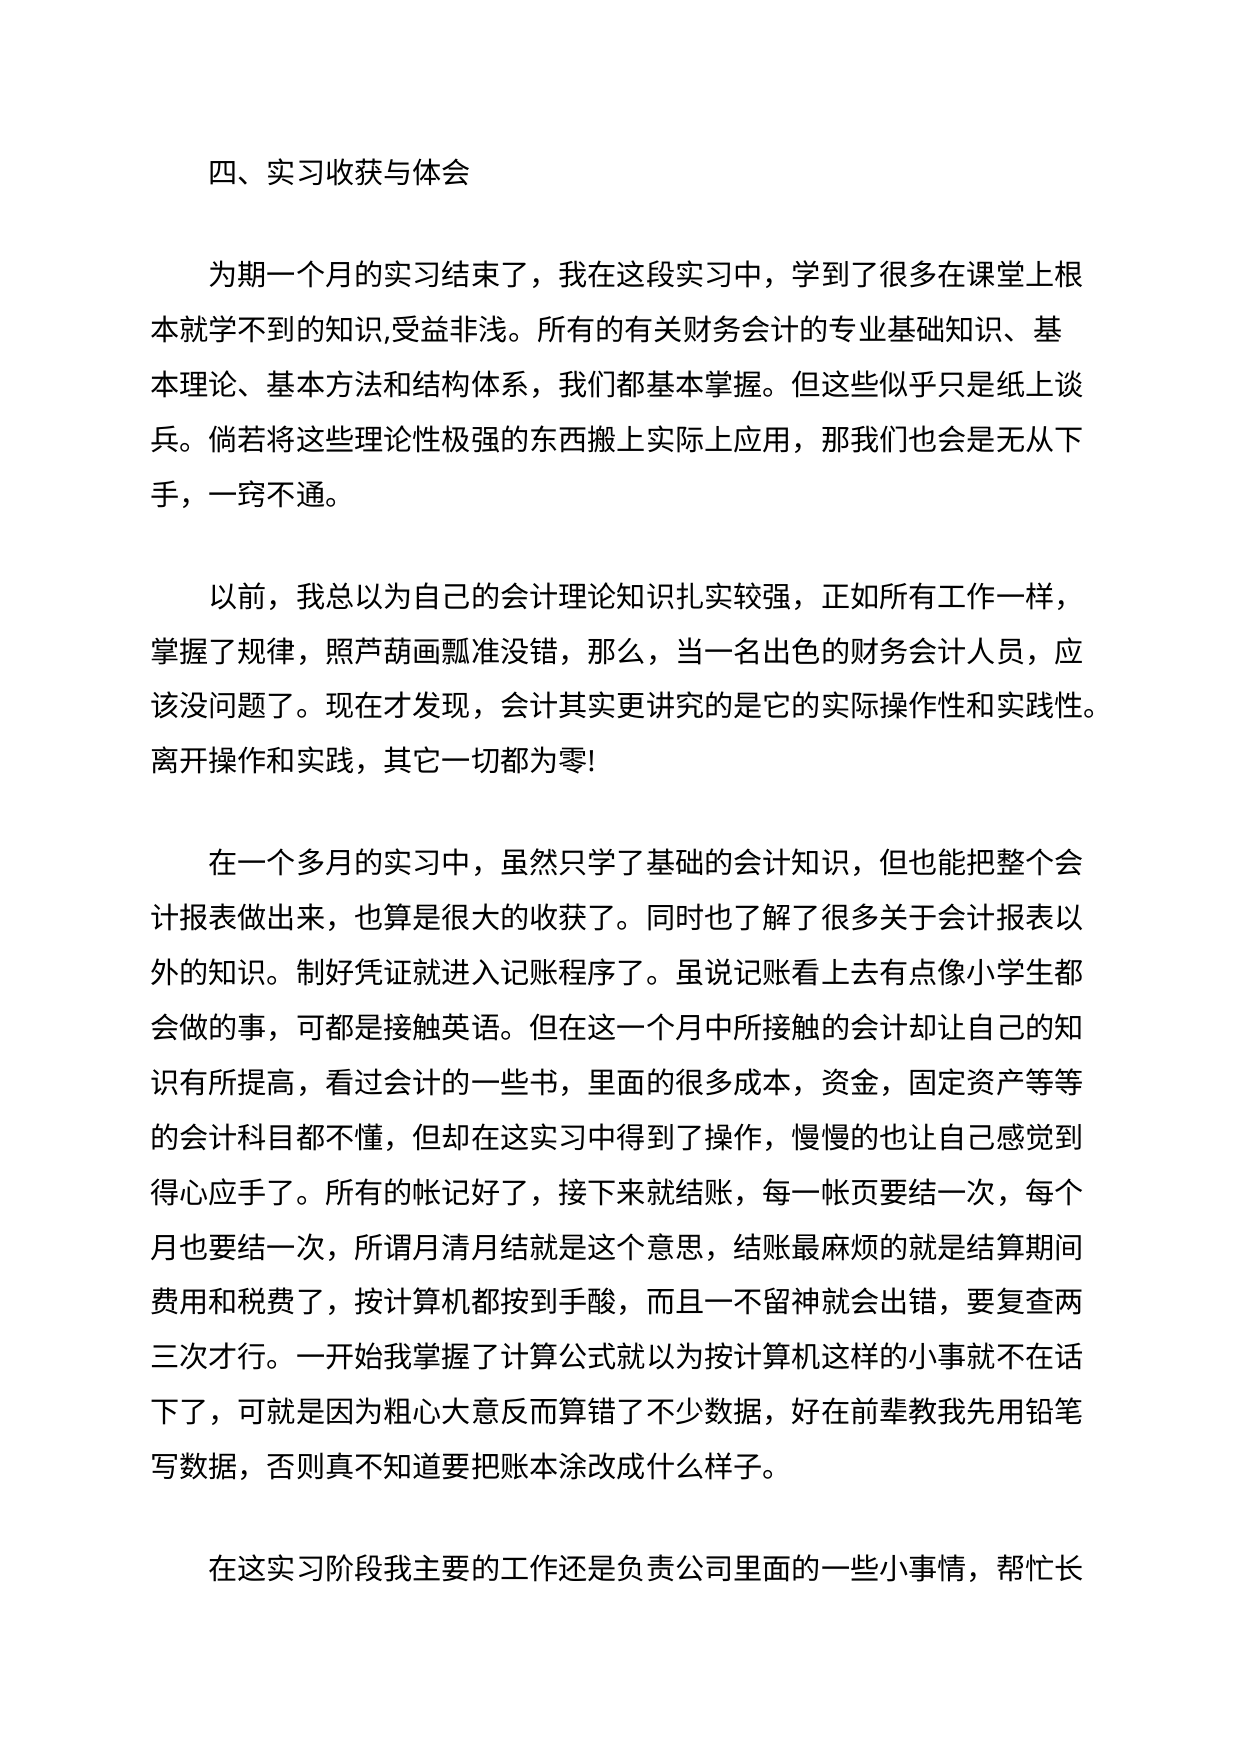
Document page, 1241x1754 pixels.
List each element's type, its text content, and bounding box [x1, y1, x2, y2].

text 以前，我总以为自己的会计理论知识扎实较强，正如所有工作一样，掌握了规律，照芦葫画瓢准没错，那么，当一名出色的财务会计人员，应该没问题了。现在才发现，会计其实更讲究的是它的实际操作性和实践性。离开操作和实践，其它一切都为零! [150, 573, 1090, 780]
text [150, 1546, 1090, 1588]
text 为期一个月的实习结束了，我在这段实习中，学到了很多在课堂上根本就学不到的知识,受益非浅。所有的有关财务会计的专业基础知识、基本理论、基本方法和结构体系，我们都基本掌握。但这些似乎只是纸上谈兵。倘若将这些理论性极强的东西搬上实际上应用，那我们也会是无从下手，一窍不通。 [150, 252, 1090, 514]
text 四、实习收获与体会 [150, 150, 1090, 192]
text 在一个多月的实习中，虽然只学了基础的会计知识，但也能把整个会计报表做出来，也算是很大的收获了。同时也了解了很多关于会计报表以外的知识。制好凭证就进入记账程序了。虽说记账看上去有点像小学生都会做的事，可都是接触英语。但在这一个月中所接触的会计却让自己的知识有所提高，看过会计的一些书，里面的很多成本，资金，固定资产等等的会计科目都不懂，但却在这实习中得到了操作，慢慢的也让自己感觉到得心应手了。所有的帐记好了，接下来就结账，每一帐页要结一次，每个月也要结一次，所谓月清月结就是这个意思，结账最麻烦的就是结算期间费用和税费了，按计算机都按到手酸，而且一不留神就会出错，要复查两三次才行。一开始我掌握了计算公式就以为按计算机这样的小事就不在话下了，可就是因为粗心大意反而算错了不少数据，好在前辈教我先用铅笔写数据，否则真不知道要把账本涂改成什么样子。 [150, 840, 1090, 1486]
